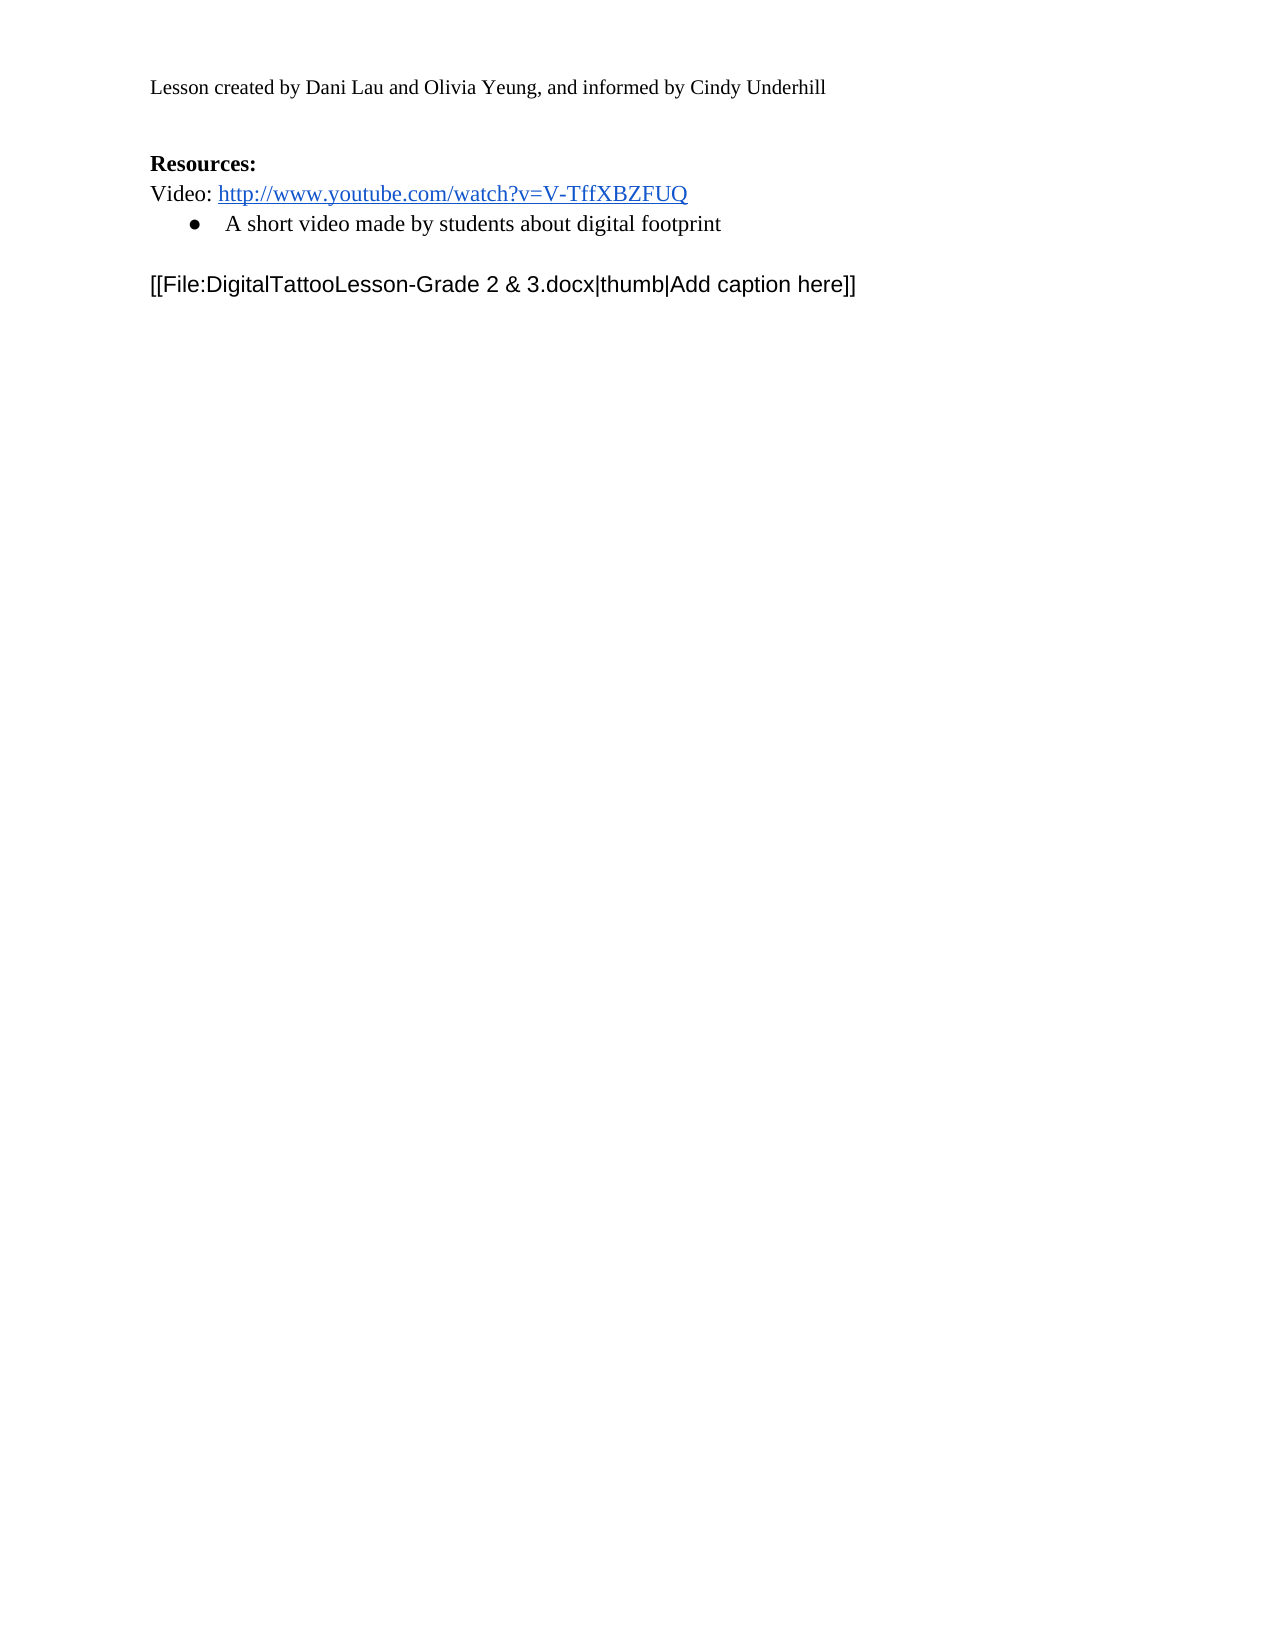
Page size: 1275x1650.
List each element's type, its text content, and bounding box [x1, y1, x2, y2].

text Video: http://www.youtube.com/watch?v=V-TffXBZFUQ [150, 180, 1125, 207]
list A short video made by students about digital footprint [188, 210, 1125, 237]
text Resources: [150, 150, 1125, 176]
text [[File:DigitalTattooLesson-Grade 2 & 3.docx|thumb|Add caption here]] [150, 271, 1125, 297]
